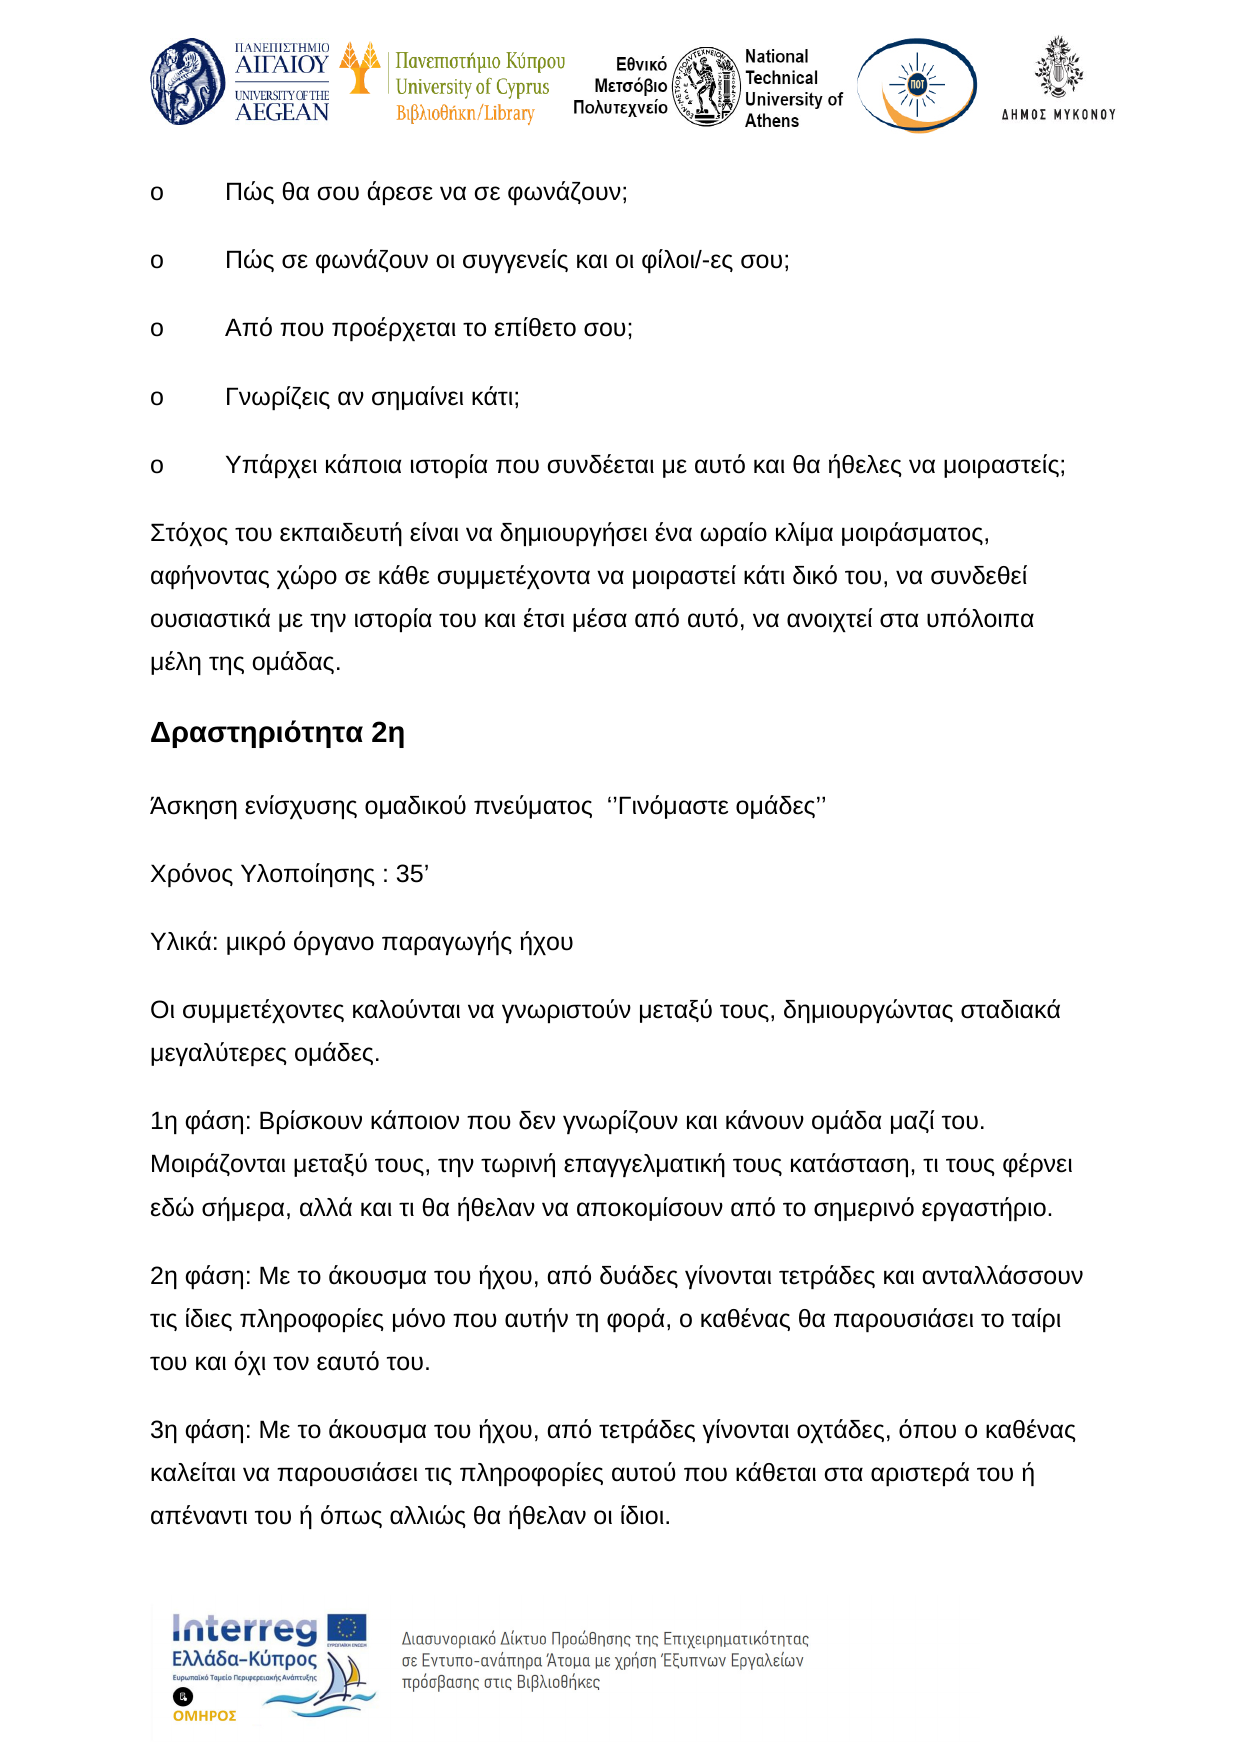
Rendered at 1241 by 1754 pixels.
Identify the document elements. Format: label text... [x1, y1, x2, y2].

subtitle Δραστηριότητα 2η [150, 715, 1090, 749]
picture [150, 38, 329, 125]
text Άσκηση ενίσχυσης ομαδικού πνεύματος ‘’Γινόμαστε ομάδες’’ [150, 791, 1090, 819]
text o Γνωρίζεις αν σημαίνει κάτι; [150, 382, 1090, 410]
text o Πώς θα σου άρεσε να σε φωνάζουν; [150, 177, 1090, 206]
picture [150, 1595, 980, 1742]
text Υλικά: μικρό όργανο παραγωγής ήχου [150, 927, 1090, 956]
text 2η φάση: Με το άκουσμα του ήχου, από δυάδες γίνονται τετράδες και ανταλλάσσουν τις ίδιες πληροφορίες μόνο που αυτήν τη φορά, ο καθένας θα παρουσιάσει το ταίρι του και όχι τον εαυτό του. [150, 1261, 1090, 1376]
text Χρόνος Υλοποίησης : 35’ [150, 859, 1090, 887]
picture [339, 32, 982, 139]
text o Από που προέρχεται το επίθετο σου; [150, 313, 1090, 342]
text o Πώς σε φωνάζουν οι συγγενείς και οι φίλοι/-ες σου; [150, 245, 1090, 274]
text Στόχος του εκπαιδευτή είναι να δημιουργήσει ένα ωραίο κλίμα μοιράσματος, αφήνοντας χώρο σε κάθε συμμετέχοντα να μοιραστεί κάτι δικό του, να συνδεθεί ουσιαστικά με την ιστορία του και έτσι μέσα από αυτό, να ανοιχτεί στα υπόλοιπα μέλη της ομάδας. [150, 518, 1090, 676]
text o Υπάρχει κάποια ιστορία που συνδέεται με αυτό και θα ήθελες να μοιραστείς; [150, 450, 1090, 478]
text Οι συμμετέχοντες καλούνται να γνωριστούν μεταξύ τους, δημιουργώντας σταδιακά μεγαλύτερες ομάδες. [150, 995, 1090, 1067]
picture [992, 29, 1124, 127]
text 1η φάση: Βρίσκουν κάποιον που δεν γνωρίζουν και κάνουν ομάδα μαζί του. Μοιράζονται μεταξύ τους, την τωρινή επαγγελματική τους κατάσταση, τι τους φέρνει εδώ σήμερα, αλλά και τι θα ήθελαν να αποκομίσουν από το σημερινό εργαστήριο. [150, 1106, 1090, 1221]
text 3η φάση: Με το άκουσμα του ήχου, από τετράδες γίνονται οχτάδες, όπου ο καθένας καλείται να παρουσιάσει τις πληροφορίες αυτού που κάθεται στα αριστερά του ή απέναντι του ή όπως αλλιώς θα ήθελαν οι ίδιοι. [150, 1415, 1090, 1530]
